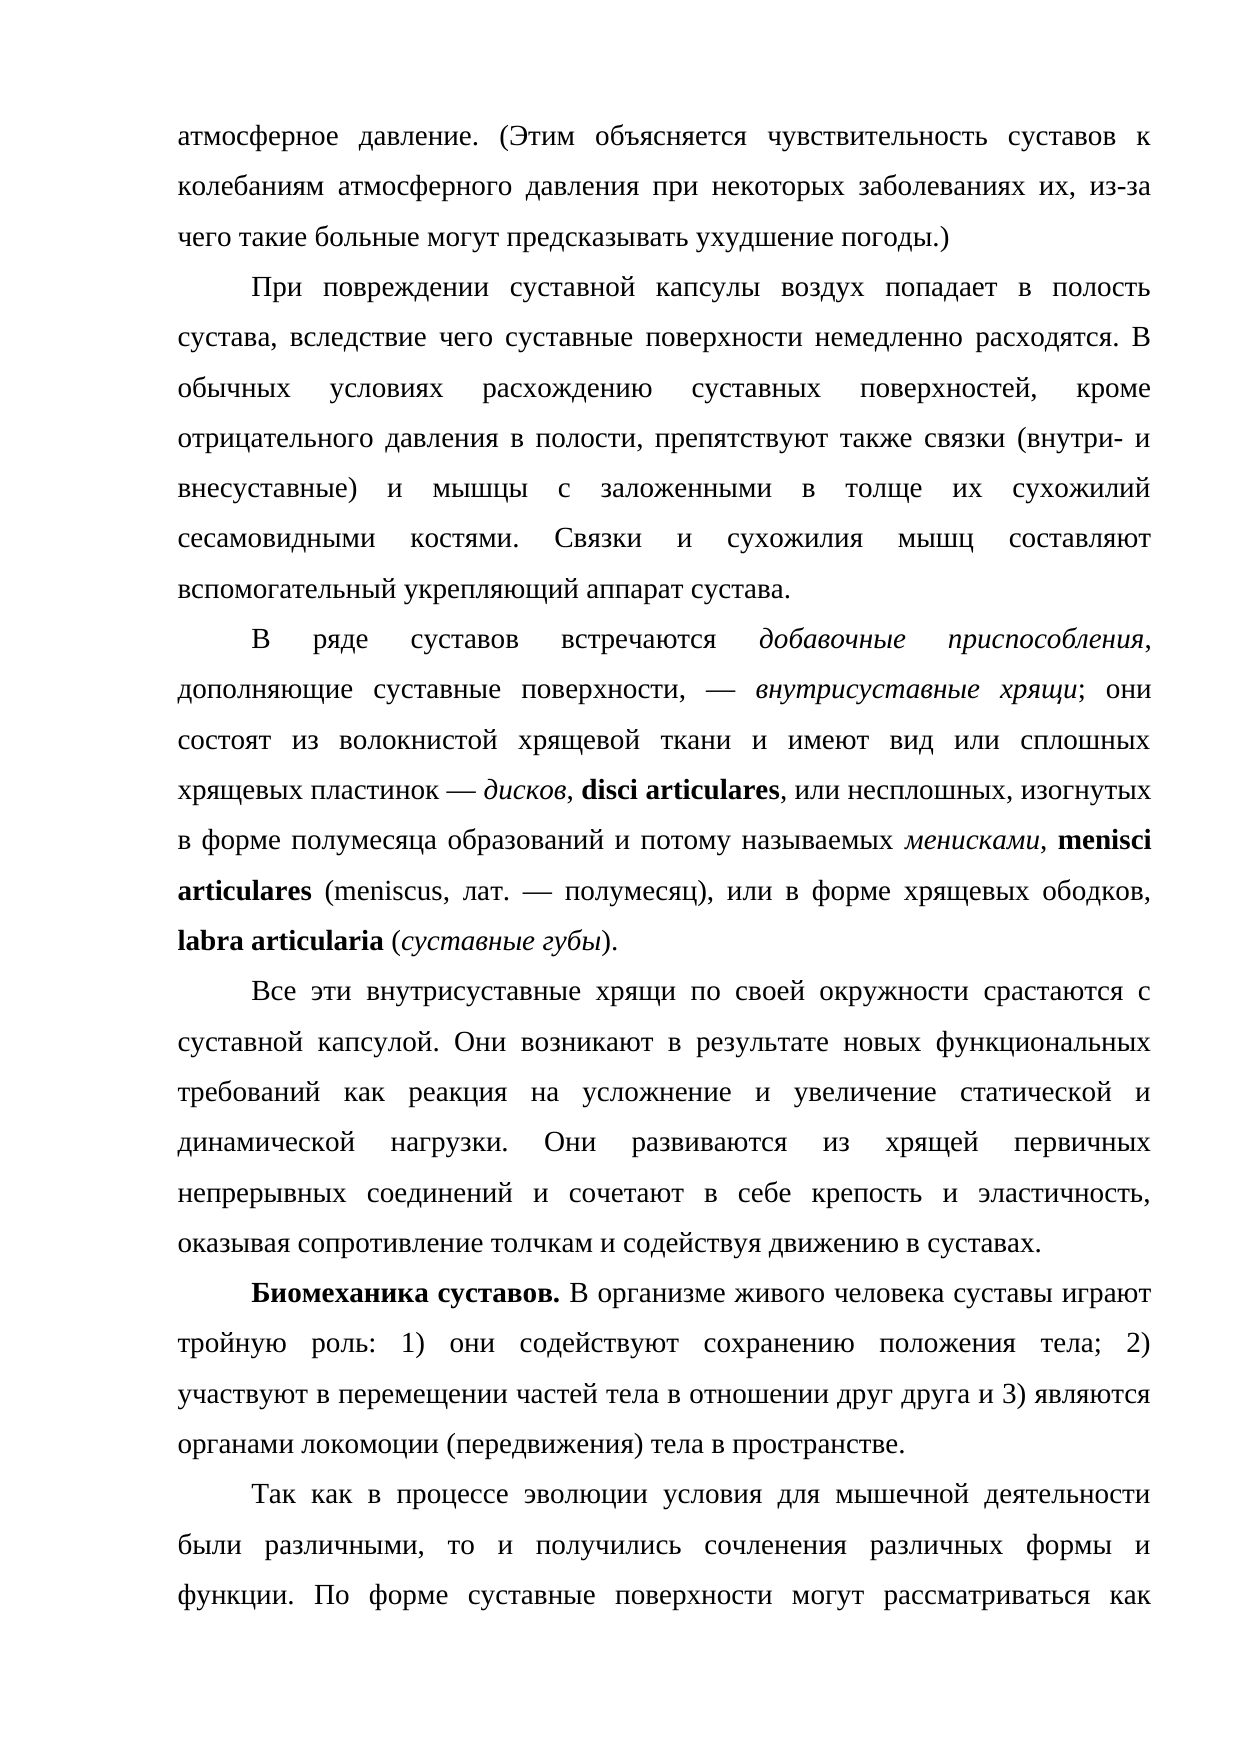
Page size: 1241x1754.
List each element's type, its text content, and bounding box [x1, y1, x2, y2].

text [177, 118, 1152, 252]
text При повреждении суставной капсулы воздух попадает в полость сустава, вследствие чего суставные поверхности немедленно расходятся. В обычных условиях расхождению суставных поверхностей, кроме отрицательного давления в полости, препятствуют также связки (внутри- и внесуставные) и мышцы с заложенными в толще их сухожилий сесамовидными костями. Связки и сухожилия мышц составляют вспомогательный укрепляющий аппарат сустава. [177, 269, 1152, 604]
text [177, 1477, 1152, 1611]
text Биомеханика суставов. В организме живого человека суставы играют тройную роль: 1) они содействуют сохранению положения тела; 2) участвуют в перемещении частей тела в отношении друг друга и 3) являются органами локомоции (передвижения) тела в пространстве. [177, 1275, 1152, 1460]
text Все эти внутрисуставные хрящи по своей окружности срастаются с суставной капсулой. Они возникают в результате новых функциональных требований как реакция на усложнение и увеличение статической и динамической нагрузки. Они развиваются из хрящей первичных непрерывных соединений и сочетают в себе крепость и эластичность, оказывая сопротивление толчкам и содействуя движению в суставах. [177, 973, 1152, 1258]
text В ряде суставов встречаются добавочные приспособления, дополняющие суставные поверхности, — внутрисуставные хрящи; они состоят из волокнистой хрящевой ткани и имеют вид или сплошных хрящевых пластинок — дисков, disci articulares, или несплошных, изогнутых в форме полумесяца образований и потому называемых менисками, menisci articulares (meniscus, лат. — полумесяц), или в форме хрящевых ободков, labra articularia (суставные губы). [177, 621, 1152, 957]
